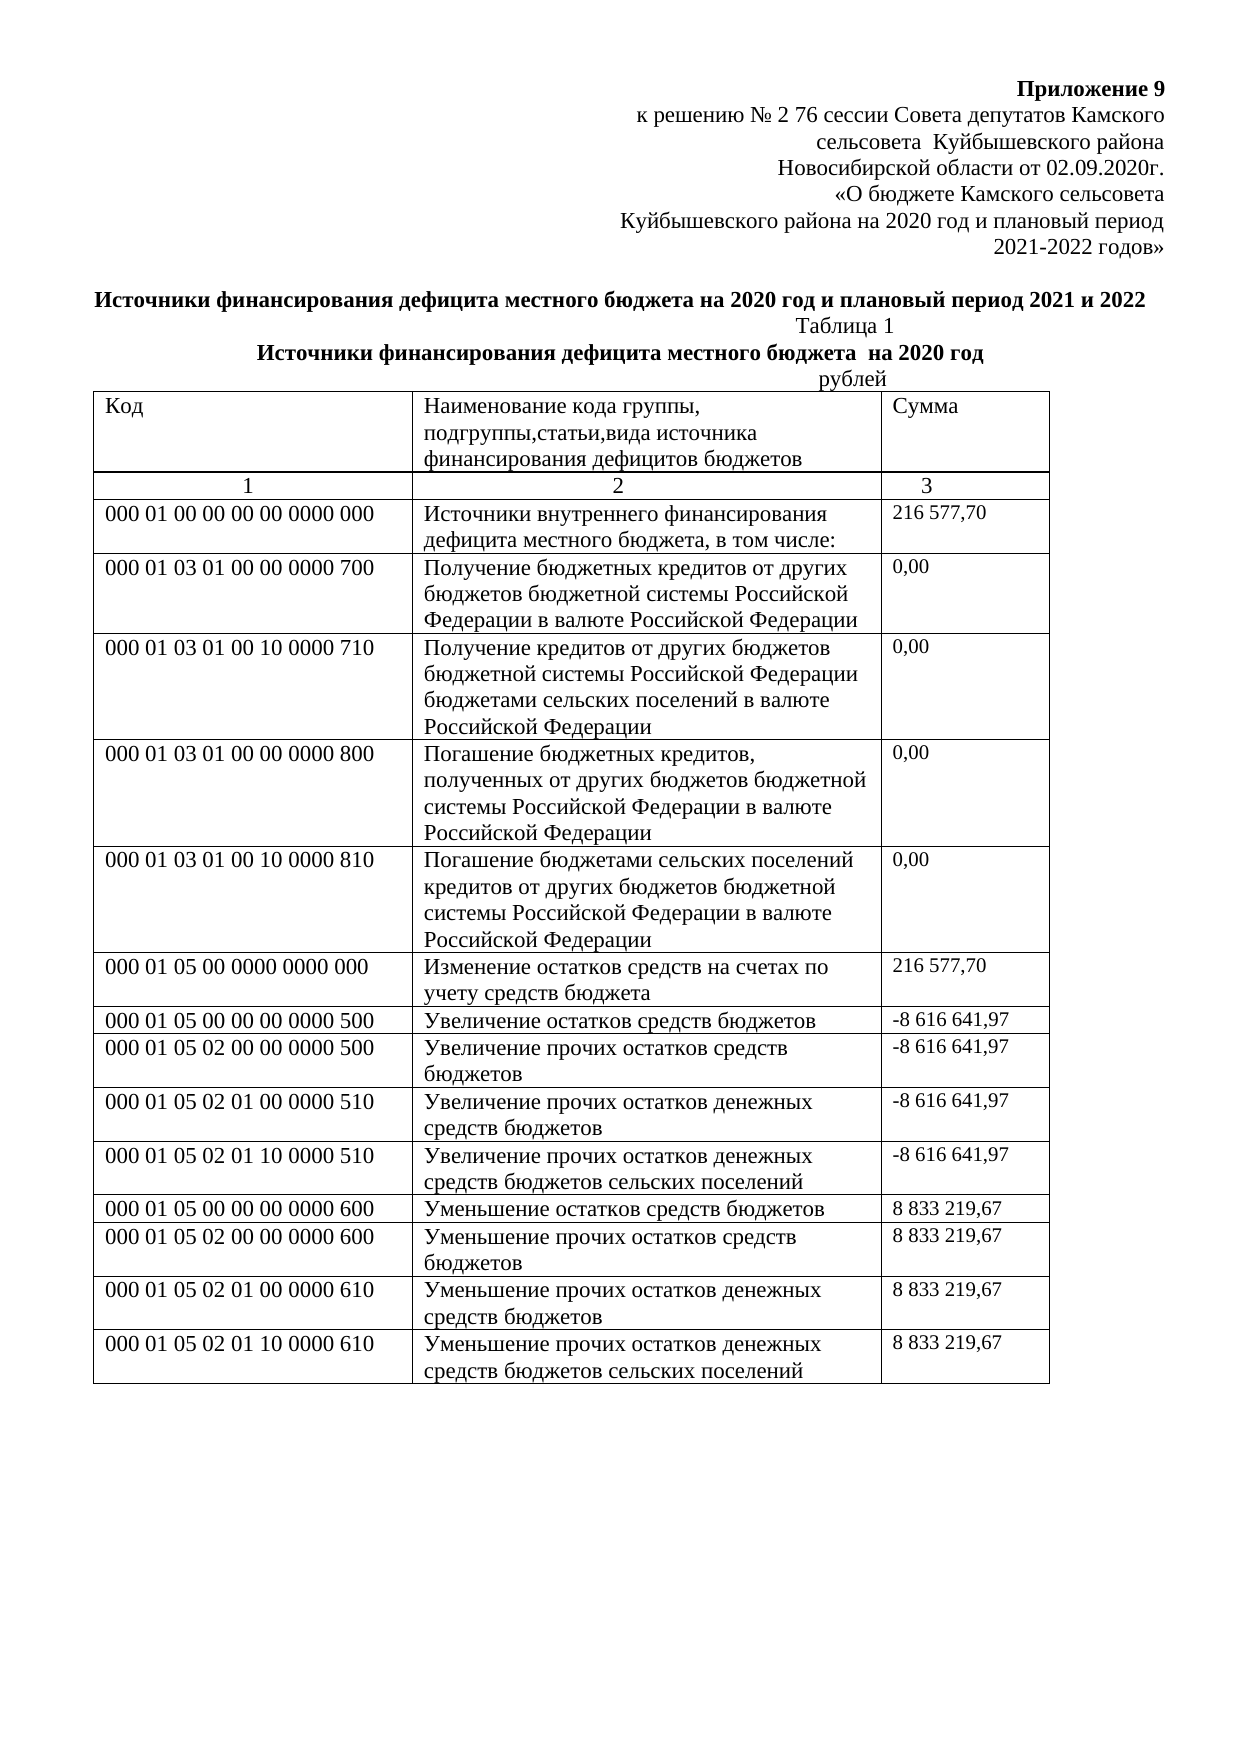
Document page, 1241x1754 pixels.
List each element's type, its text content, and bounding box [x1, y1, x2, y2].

table_cell 8 833 219,67 [882, 1223, 1049, 1276]
table_cell 8 833 219,67 [882, 1277, 1049, 1329]
table_cell Увеличение прочих остатков денежных средств бюджетов [413, 1088, 881, 1141]
text сельсовета Куйбышевского района [75, 128, 1165, 154]
text Куйбышевского района на 2020 год и плановый период [75, 207, 1165, 233]
table_cell 0,00 [882, 847, 1049, 952]
table_cell 1 [94, 473, 412, 499]
table_cell Изменение остатков средств на счетах по учету средств бюджета [413, 953, 881, 1006]
table_cell -8 616 641,97 [882, 1034, 1049, 1087]
table_cell 000 01 00 00 00 00 0000 000 [94, 500, 412, 552]
table_cell 000 01 03 01 00 10 0000 810 [94, 847, 412, 952]
table_header Сумма [882, 392, 1049, 471]
table_cell Уменьшение прочих остатков средств бюджетов [413, 1223, 881, 1276]
table_cell 216 577,70 [882, 953, 1049, 1006]
text Новосибирской области от 02.09.2020г. [75, 154, 1165, 180]
text Приложение 9 [75, 75, 1165, 101]
table_cell 000 01 05 02 01 10 0000 610 [94, 1330, 412, 1383]
text 2021-2022 годов» [75, 233, 1165, 259]
text «О бюджете Камского сельсовета [75, 180, 1165, 207]
table_cell Уменьшение прочих остатков денежных средств бюджетов [413, 1277, 881, 1329]
table_cell Погашение бюджетами сельских поселений кредитов от других бюджетов бюджетной системы Российской Федерации в валюте Российской Федерации [413, 847, 881, 952]
table_cell Погашение бюджетных кредитов, полученных от других бюджетов бюджетной системы Российской Федерации в валюте Российской Федерации [413, 740, 881, 846]
table_cell 2 [413, 473, 881, 499]
table_cell -8 616 641,97 [882, 1088, 1049, 1141]
table_cell 000 01 05 00 00 00 0000 600 [94, 1195, 412, 1222]
table_cell 000 01 05 02 01 00 0000 510 [94, 1088, 412, 1141]
table_cell Увеличение остатков средств бюджетов [413, 1007, 881, 1033]
table_cell 000 01 05 00 00 00 0000 500 [94, 1007, 412, 1033]
text рублей [75, 365, 1165, 391]
table_cell 216 577,70 [882, 500, 1049, 552]
table_cell 000 01 05 02 01 10 0000 510 [94, 1142, 412, 1194]
table_cell 000 01 05 02 00 00 0000 600 [94, 1223, 412, 1276]
table_cell Источники внутреннего финансирования дефицита местного бюджета, в том числе: [413, 500, 881, 552]
table_cell 8 833 219,67 [882, 1195, 1049, 1222]
table_header Наименование кода группы, подгруппы,статьи,вида источника финансирования дефицитов бюджетов [413, 392, 881, 471]
table_cell Уменьшение остатков средств бюджетов [413, 1195, 881, 1222]
table_cell Получение кредитов от других бюджетов бюджетной системы Российской Федерации бюджетами сельских поселений в валюте Российской Федерации [413, 634, 881, 739]
table_cell Уменьшение прочих остатков денежных средств бюджетов сельских поселений [413, 1330, 881, 1383]
text Таблица 1 [75, 312, 1165, 338]
table_cell Увеличение прочих остатков средств бюджетов [413, 1034, 881, 1087]
table_header Код [94, 392, 412, 471]
table_cell 3 [882, 473, 1049, 499]
text Источники финансирования дефицита местного бюджета на 2020 год и плановый период 2021 и 2022 [75, 286, 1165, 312]
table_cell 8 833 219,67 [882, 1330, 1049, 1383]
table_cell -8 616 641,97 [882, 1142, 1049, 1194]
table_cell Увеличение прочих остатков денежных средств бюджетов сельских поселений [413, 1142, 881, 1194]
table_cell 0,00 [882, 554, 1049, 633]
text Источники финансирования дефицита местного бюджета на 2020 год [75, 338, 1165, 365]
table_cell 000 01 05 02 01 00 0000 610 [94, 1277, 412, 1329]
table_cell 000 01 03 01 00 00 0000 700 [94, 554, 412, 633]
table_cell Получение бюджетных кредитов от других бюджетов бюджетной системы Российской Федерации в валюте Российской Федерации [413, 554, 881, 633]
table_cell 000 01 03 01 00 10 0000 710 [94, 634, 412, 739]
table_cell -8 616 641,97 [882, 1007, 1049, 1033]
table_cell 0,00 [882, 634, 1049, 739]
table_cell 000 01 05 00 0000 0000 000 [94, 953, 412, 1006]
table_cell 000 01 05 02 00 00 0000 500 [94, 1034, 412, 1087]
table_cell 0,00 [882, 740, 1049, 846]
table_cell 000 01 03 01 00 00 0000 800 [94, 740, 412, 846]
text к решению № 2 76 сессии Совета депутатов Камского [75, 101, 1165, 128]
